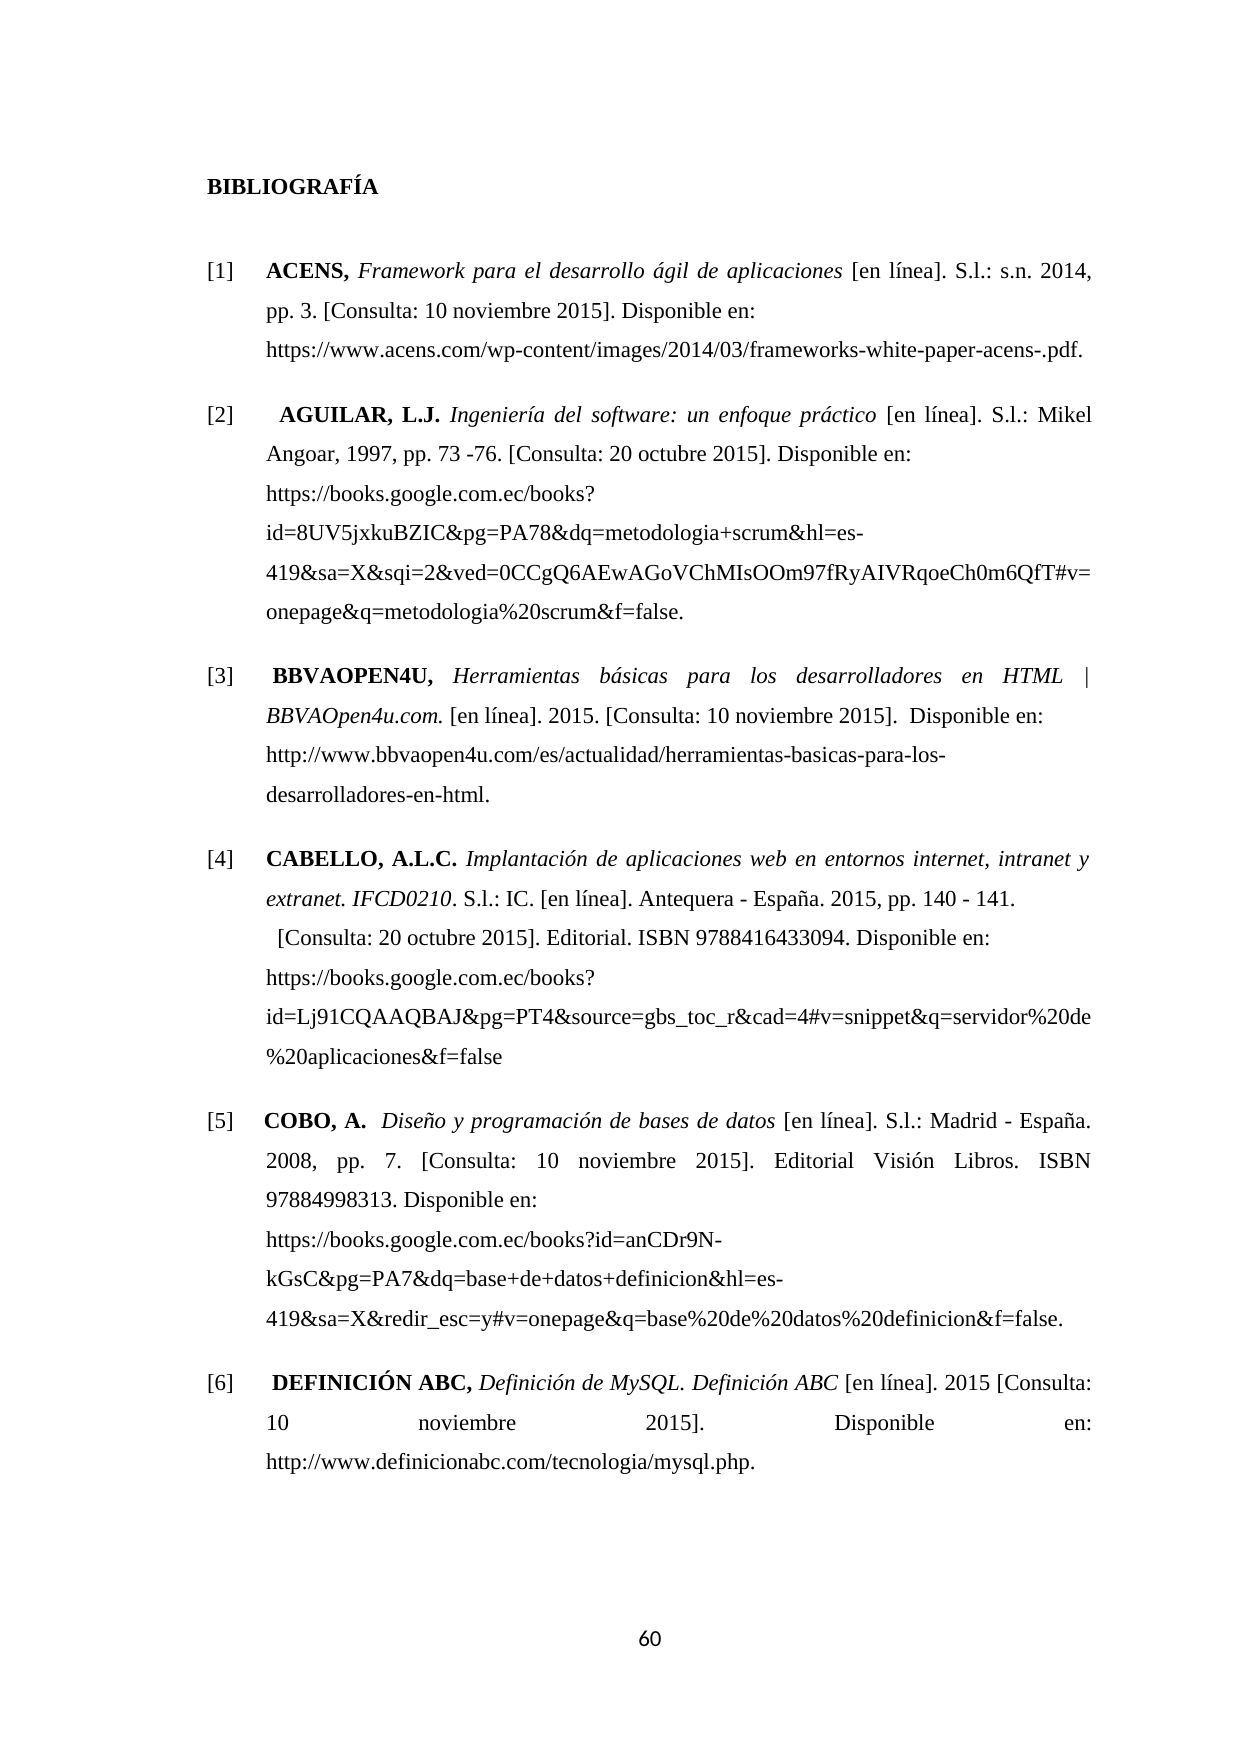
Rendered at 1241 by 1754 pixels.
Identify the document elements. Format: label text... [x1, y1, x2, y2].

text https://www.acens.com/wp-content/images/2014/03/frameworks-white-paper-acens-.pdf. [266, 336, 1092, 363]
text http://www.bbvaopen4u.com/es/actualidad/herramientas-basicas-para-los-desarrolladores-en-html. [207, 742, 1092, 807]
text [2] AGUILAR, L.J. Ingeniería del software: un enfoque práctico [en línea]. S.l.: Mikel Angoar, 1997, pp. 73 -76. [Consulta: 20 octubre 2015]. Disponible en: [207, 401, 1092, 467]
text [5] COBO, A. Diseño y programación de bases de datos [en línea]. S.l.: Madrid - España. 2008, pp. 7. [Consulta: 10 noviembre 2015]. Editorial Visión Libros. ISBN 97884998313. Disponible en: [207, 1107, 1092, 1213]
text [1] ACENS, Framework para el desarrollo ágil de aplicaciones [en línea]. S.l.: s.n. 2014, pp. 3. [Consulta: 10 noviembre 2015]. Disponible en: [207, 257, 1092, 323]
text [6] DEFINICIÓN ABC, Definición de MySQL. Definición ABC [en línea]. 2015 [Consulta: 10 noviembre 2015]. Disponible en: http://www.definicionabc.com/tecnologia/mysql.php. [207, 1369, 1092, 1474]
text https://books.google.com.ec/books?id=Lj91CQAAQBAJ&pg=PT4&source=gbs_toc_r&cad=4#v=snippet&q=servidor%20de%20aplicaciones&f=false [207, 964, 1092, 1069]
text https://books.google.com.ec/books?id=anCDr9N-kGsC&pg=PA7&dq=base+de+datos+definicion&hl=es-419&sa=X&redir_esc=y#v=onepage&q=base%20de%20datos%20definicion&f=false. [266, 1226, 1092, 1331]
subtitle BIBLIOGRAFÍA [207, 173, 1092, 199]
text [4] CABELLO, A.L.C. Implantación de aplicaciones web en entornos internet, intranet y extranet. IFCD0210. S.l.: IC. [en línea]. Antequera - España. 2015, pp. 140 - 141. [207, 846, 1092, 911]
text [Consulta: 20 octubre 2015]. Editorial. ISBN 9788416433094. Disponible en: [266, 924, 1092, 951]
text [3] BBVAOPEN4U, Herramientas básicas para los desarrolladores en HTML | BBVAOpen4u.com. [en línea]. 2015. [Consulta: 10 noviembre 2015]. Disponible en: [207, 663, 1092, 728]
text https://books.google.com.ec/books?id=8UV5jxkuBZIC&pg=PA78&dq=metodologia+scrum&hl=es-419&sa=X&sqi=2&ved=0CCgQ6AEwAGoVChMIsOOm97fRyAIVRqoeCh0m6QfT#v=onepage&q=metodologia%20scrum&f=false. [266, 480, 1092, 624]
